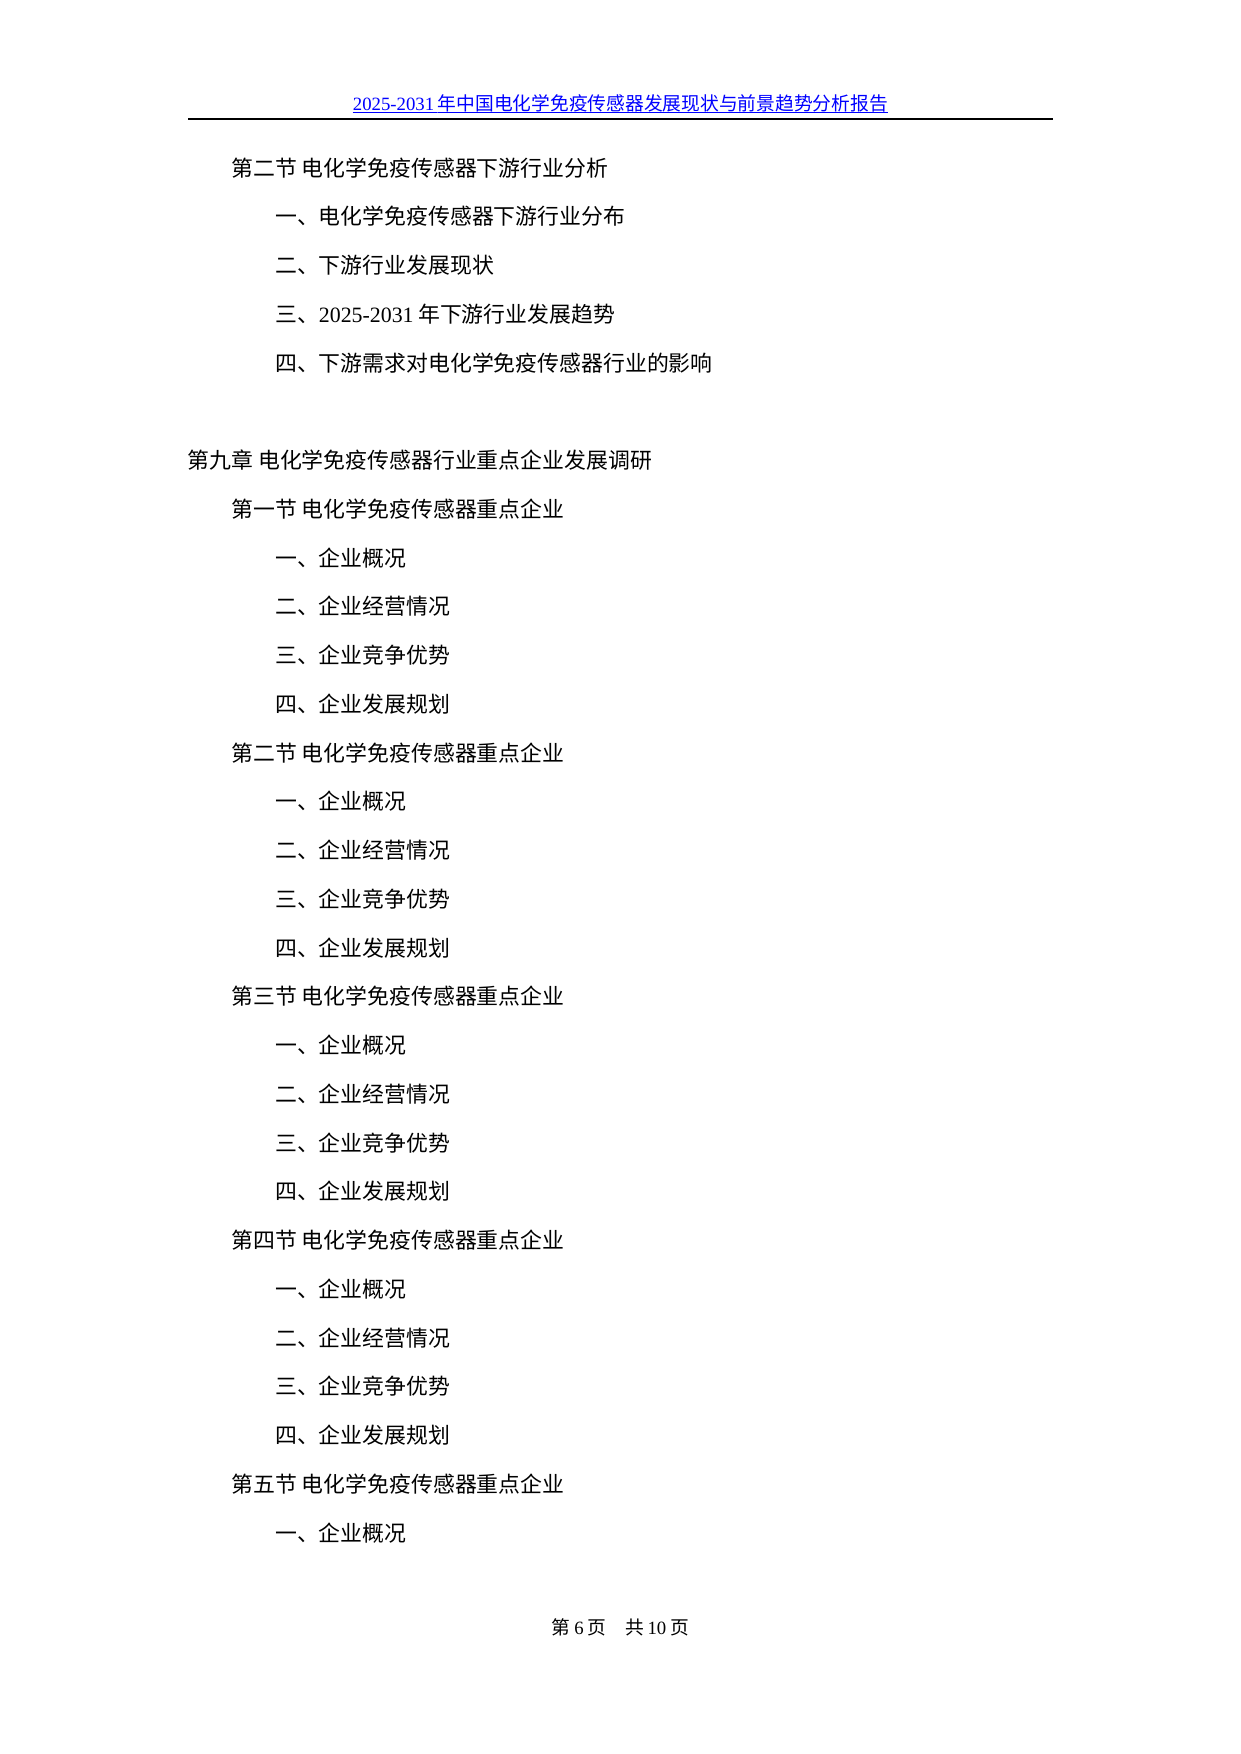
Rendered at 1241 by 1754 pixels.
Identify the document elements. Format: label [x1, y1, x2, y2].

text [187, 150, 1053, 1548]
